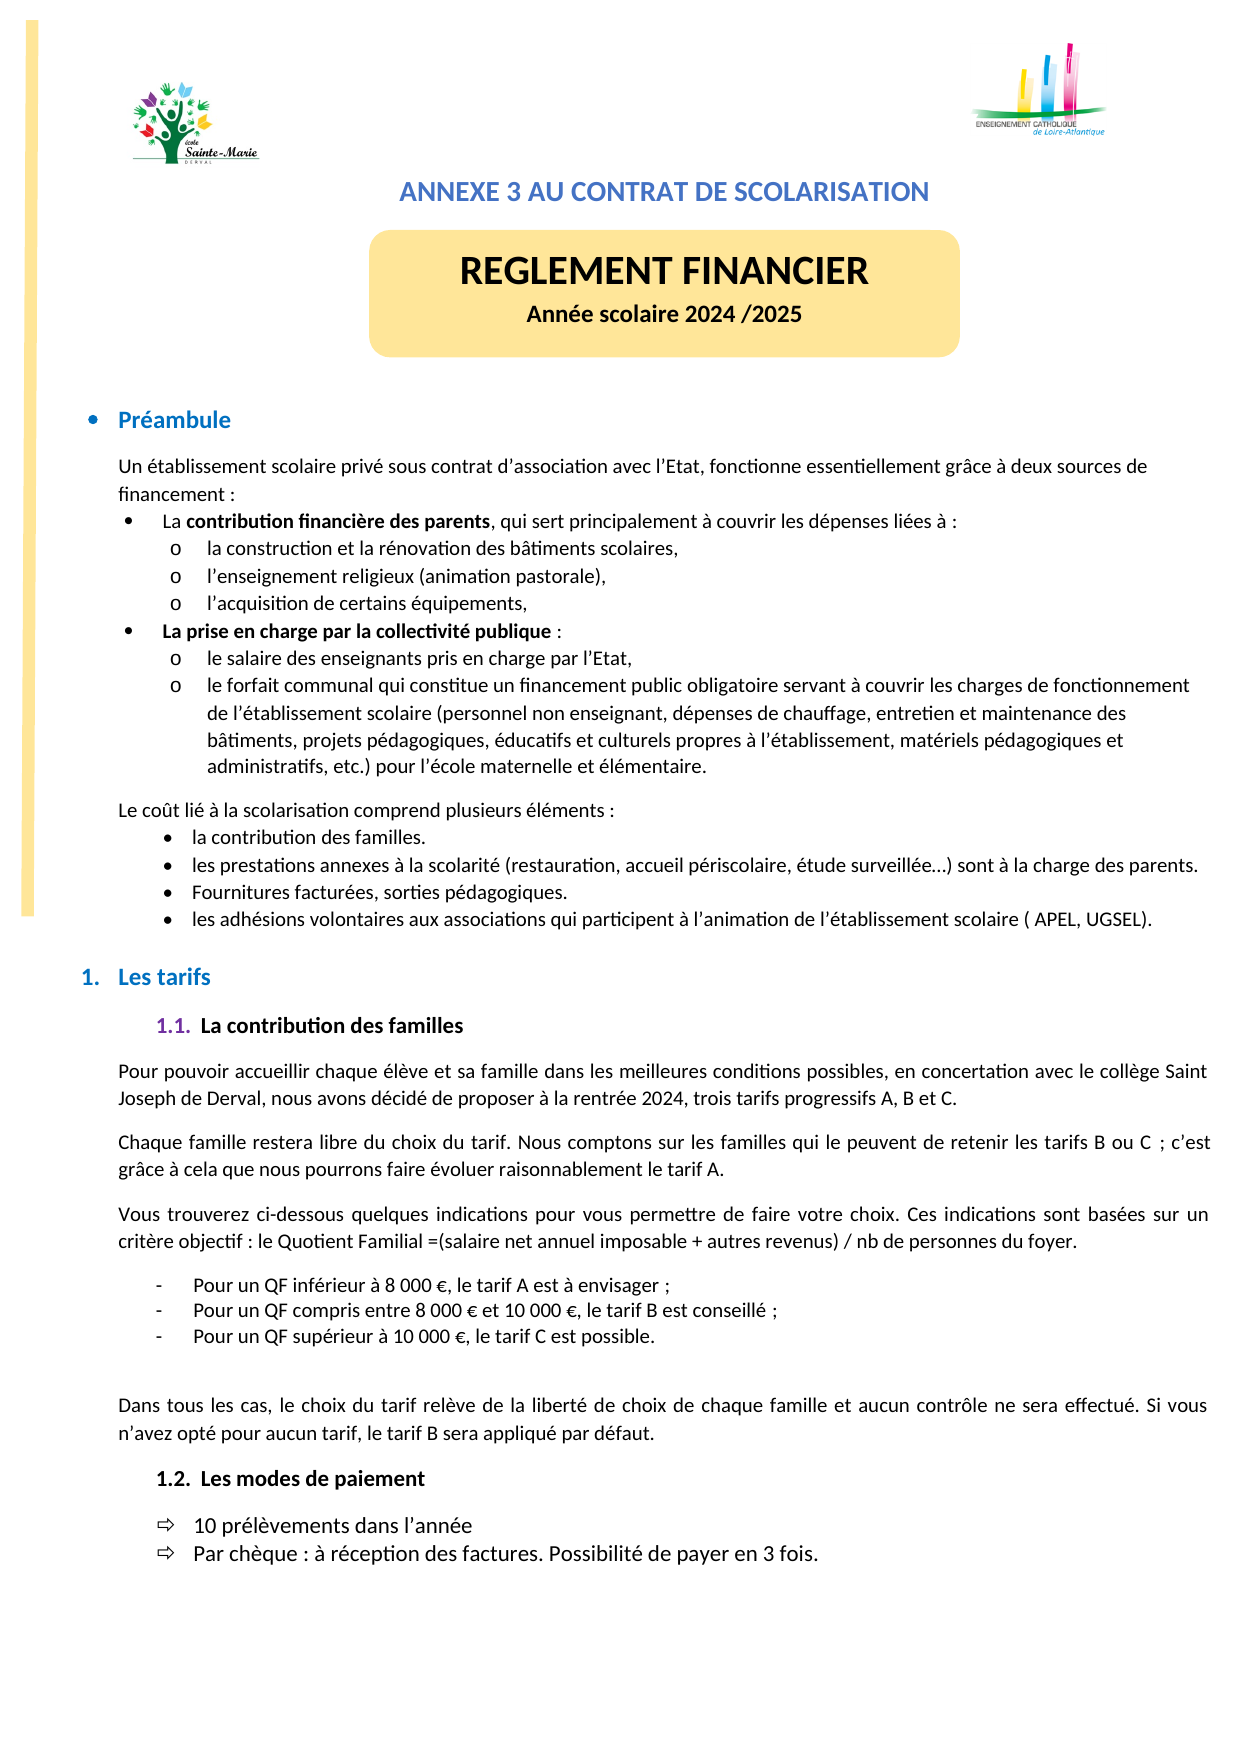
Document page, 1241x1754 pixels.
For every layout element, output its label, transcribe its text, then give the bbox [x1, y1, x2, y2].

text Vous trouverez ci-dessous quelques indications pour vous permettre de faire votre choix. Ces indications sont basées sur un critère objectif : le Quotient Familial =(salaire net annuel imposable + autres revenus) / nb de personnes du foyer. [118, 1201, 1211, 1253]
list l’enseignement religieux (animation pastorale), [169, 563, 1211, 589]
list Les tarifs [81, 961, 1211, 992]
list La contribution financière des parents, qui sert principalement à couvrir les dépenses liées à : [125, 508, 1211, 534]
list Par chèque : à réception des factures. Possibilité de payer en 3 fois. [156, 1539, 1211, 1567]
list La prise en charge par la collectivité publique : [125, 618, 1211, 644]
list Pour un QF inférieur à 8 000 €, le tarif A est à envisager ; [156, 1272, 1211, 1298]
text Dans tous les cas, le choix du tarif relève de la liberté de choix de chaque famille et aucun contrôle ne sera effectué. Si vous n’avez opté pour aucun tarif, le tarif B sera appliqué par défaut. [118, 1392, 1211, 1445]
text • les adhésions volontaires aux associations qui participent à l’animation de l’établissement scolaire ( APEL, UGSEL). [118, 907, 1211, 932]
text Chaque famille restera libre du choix du tarif. Nous comptons sur les familles qui le peuvent de retenir les tarifs B ou C ; c’est grâce à cela que nous pourrons faire évoluer raisonnablement le tarif A. [118, 1129, 1211, 1182]
picture [126, 73, 260, 173]
list la construction et la rénovation des bâtiments scolaires, [169, 535, 1211, 562]
list l’acquisition de certains équipements, [169, 591, 1211, 617]
text • la contribution des familles. [118, 824, 1211, 850]
list Pour un QF supérieur à 10 000 €, le tarif C est possible. [156, 1323, 1211, 1348]
text • Fournitures facturées, sorties pédagogiques. [118, 879, 1211, 904]
text Un établissement scolaire privé sous contrat d’association avec l’Etat, fonctionne essentiellement grâce à deux sources de financement : [118, 454, 1211, 506]
list 10 prélèvements dans l’année [156, 1511, 1211, 1539]
text Pour pouvoir accueillir chaque élève et sa famille dans les meilleures conditions possibles, en concertation avec le collège Saint Joseph de Derval, nous avons décidé de proposer à la rentrée 2024, trois tarifs progressifs A, B et C. [118, 1058, 1211, 1111]
list Les modes de paiement [156, 1464, 1211, 1492]
text • les prestations annexes à la scolarité (restauration, accueil périscolaire, étude surveillée…) sont à la charge des parents. [118, 852, 1211, 877]
list le salaire des enseignants pris en charge par l’Etat, [169, 645, 1211, 671]
picture [970, 43, 1107, 136]
list La contribution des familles [156, 1011, 1211, 1039]
text Le coût lié à la scolarisation comprend plusieurs éléments : [118, 797, 1211, 822]
list Préambule [88, 404, 1211, 434]
list Pour un QF compris entre 8 000 € et 10 000 €, le tarif B est conseillé ; [156, 1298, 1211, 1323]
text ANNEXE 3 AU CONTRAT DE SCOLARISATION [118, 173, 1211, 208]
list le forfait communal qui constitue un financement public obligatoire servant à couvrir les charges de fonctionnement de l’établissement scolaire (personnel non enseignant, dépenses de chauffage, entretien et maintenance des bâtiments, projets pédagogiques, éducatifs et culturels propres à l’établissement, matériels pédagogiques et administratifs, etc.) pour l’école maternelle et élémentaire. [169, 673, 1211, 779]
